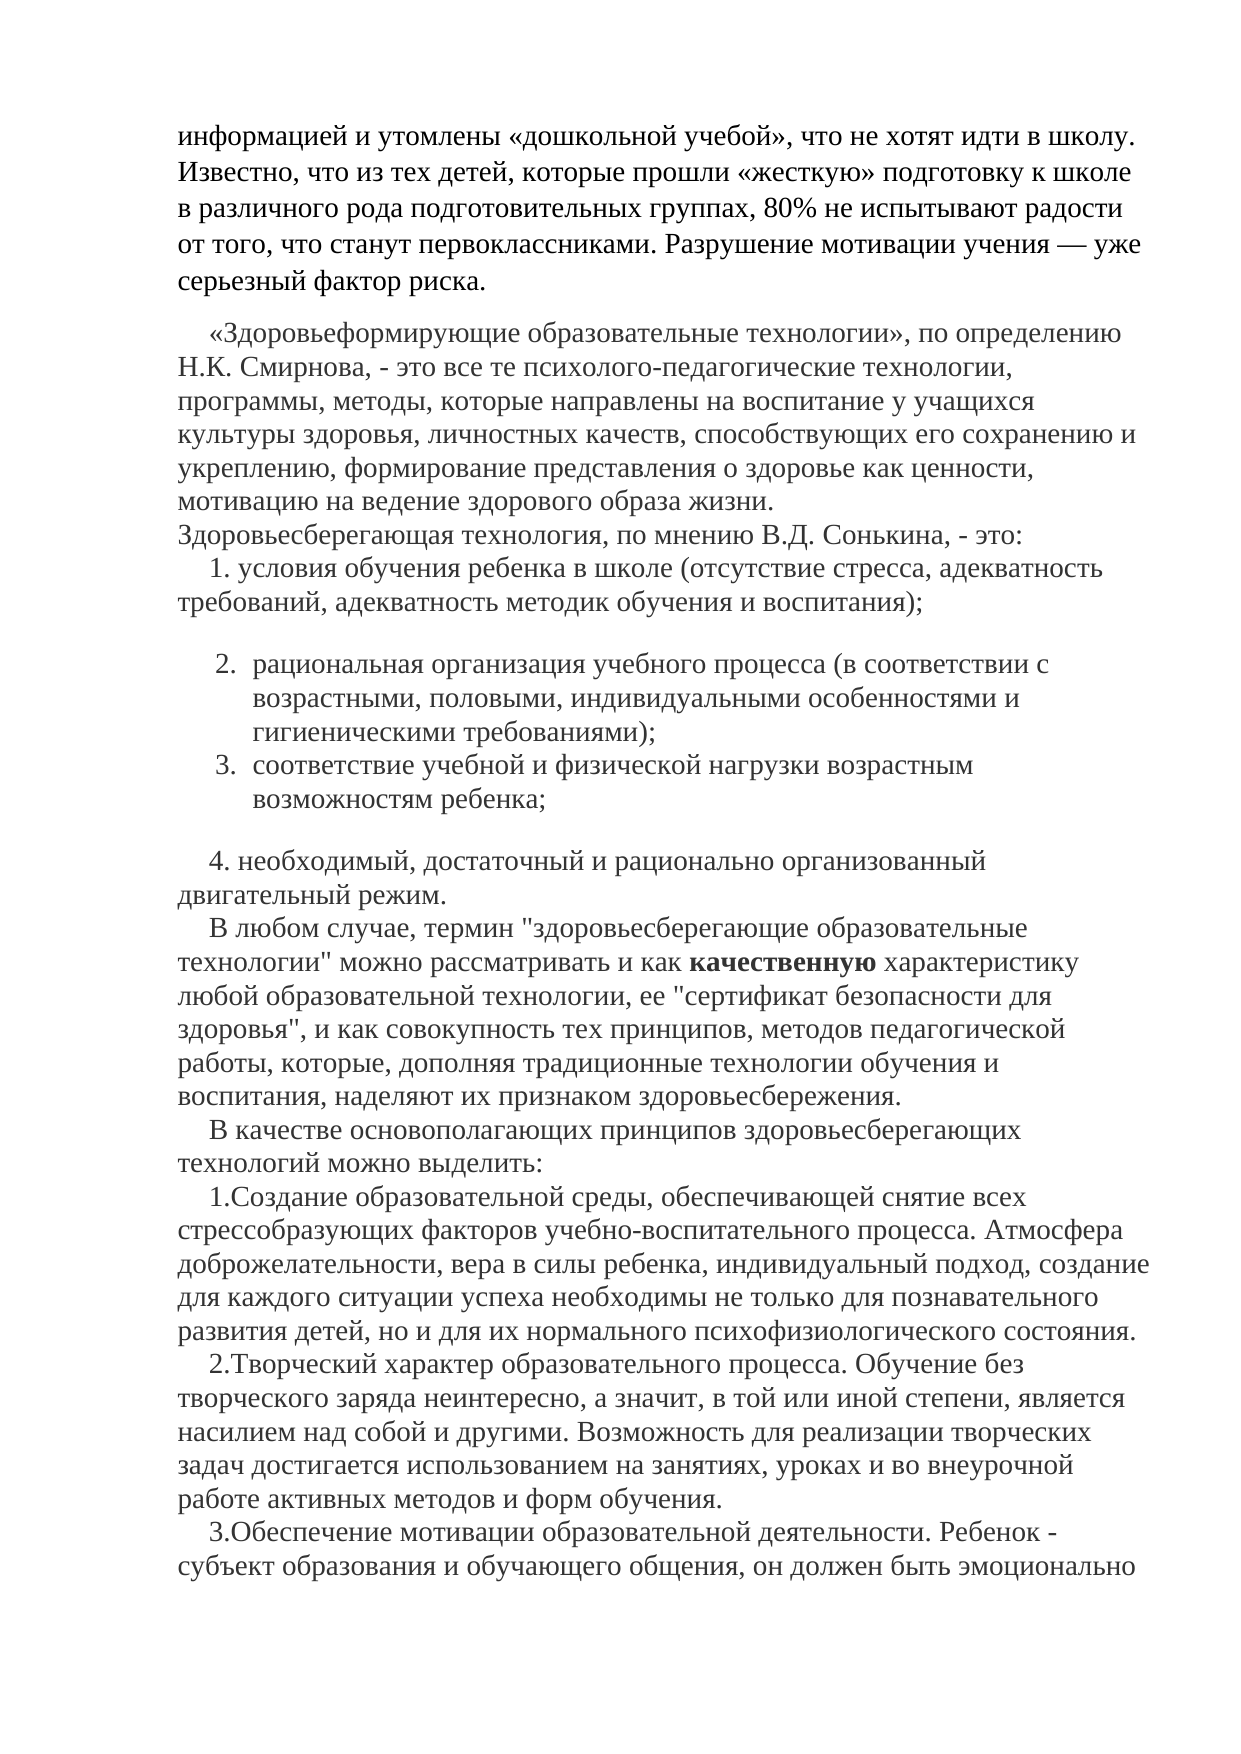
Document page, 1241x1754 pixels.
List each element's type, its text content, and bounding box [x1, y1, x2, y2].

text В качестве основополагающих принципов здоровьесберегающих технологий можно выделить: [177, 1112, 1152, 1179]
list соответствие учебной и физической нагрузки возрастным возможностям ребенка; [215, 747, 1152, 814]
text 1. условия обучения ребенка в школе (отсутствие стресса, адекватность требований, адекватность методик обучения и воспитания); [177, 550, 1152, 617]
text В любом случае, термин "здоровьесберегающие образовательные технологии" можно рассматривать и как качественную характеристику любой образовательной технологии, ее "сертификат безопасности для здоровья", и как совокупность тех принципов, методов педагогической работы, которые, дополняя традиционные технологии обучения и воспитания, наделяют их признаком здоровьесбережения. [177, 911, 1152, 1112]
text 1.Создание образовательной среды, обеспечивающей снятие всех стрессобразующих факторов учебно-воспитательного процесса. Атмосфера доброжелательности, вера в силы ребенка, индивидуальный подход, создание для каждого ситуации успеха необходимы не только для познавательного развития детей, но и для их нормального психофизиологического состояния. [177, 1179, 1152, 1347]
list рациональная организация учебного процесса (в соответствии с возрастными, половыми, индивидуальными особенностями и гигиеническими требованиями); [215, 647, 1152, 747]
text «Здоровьеформирующие образовательные технологии», по определению Н.К. Смирнова, - это все те психолого-педагогические технологии, программы, методы, которые направлены на воспитание у учащихся культуры здоровья, личностных качеств, способствующих его сохранению и укреплению, формирование представления о здоровье как ценности, мотивацию на ведение здорового образа жизни. Здоровьесберегающая технология, по мнению В.Д. Сонькина, - это: [177, 316, 1152, 550]
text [177, 1514, 1152, 1581]
text 4. необходимый, достаточный и рационально организованный двигательный режим. [177, 843, 1152, 911]
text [177, 118, 1152, 296]
text 2.Творческий характер образовательного процесса. Обучение без творческого заряда неинтересно, а значит, в той или иной степени, является насилием над собой и другими. Возможность для реализации творческих задач достигается использованием на занятиях, уроках и во внеурочной работе активных методов и форм обучения. [177, 1347, 1152, 1514]
